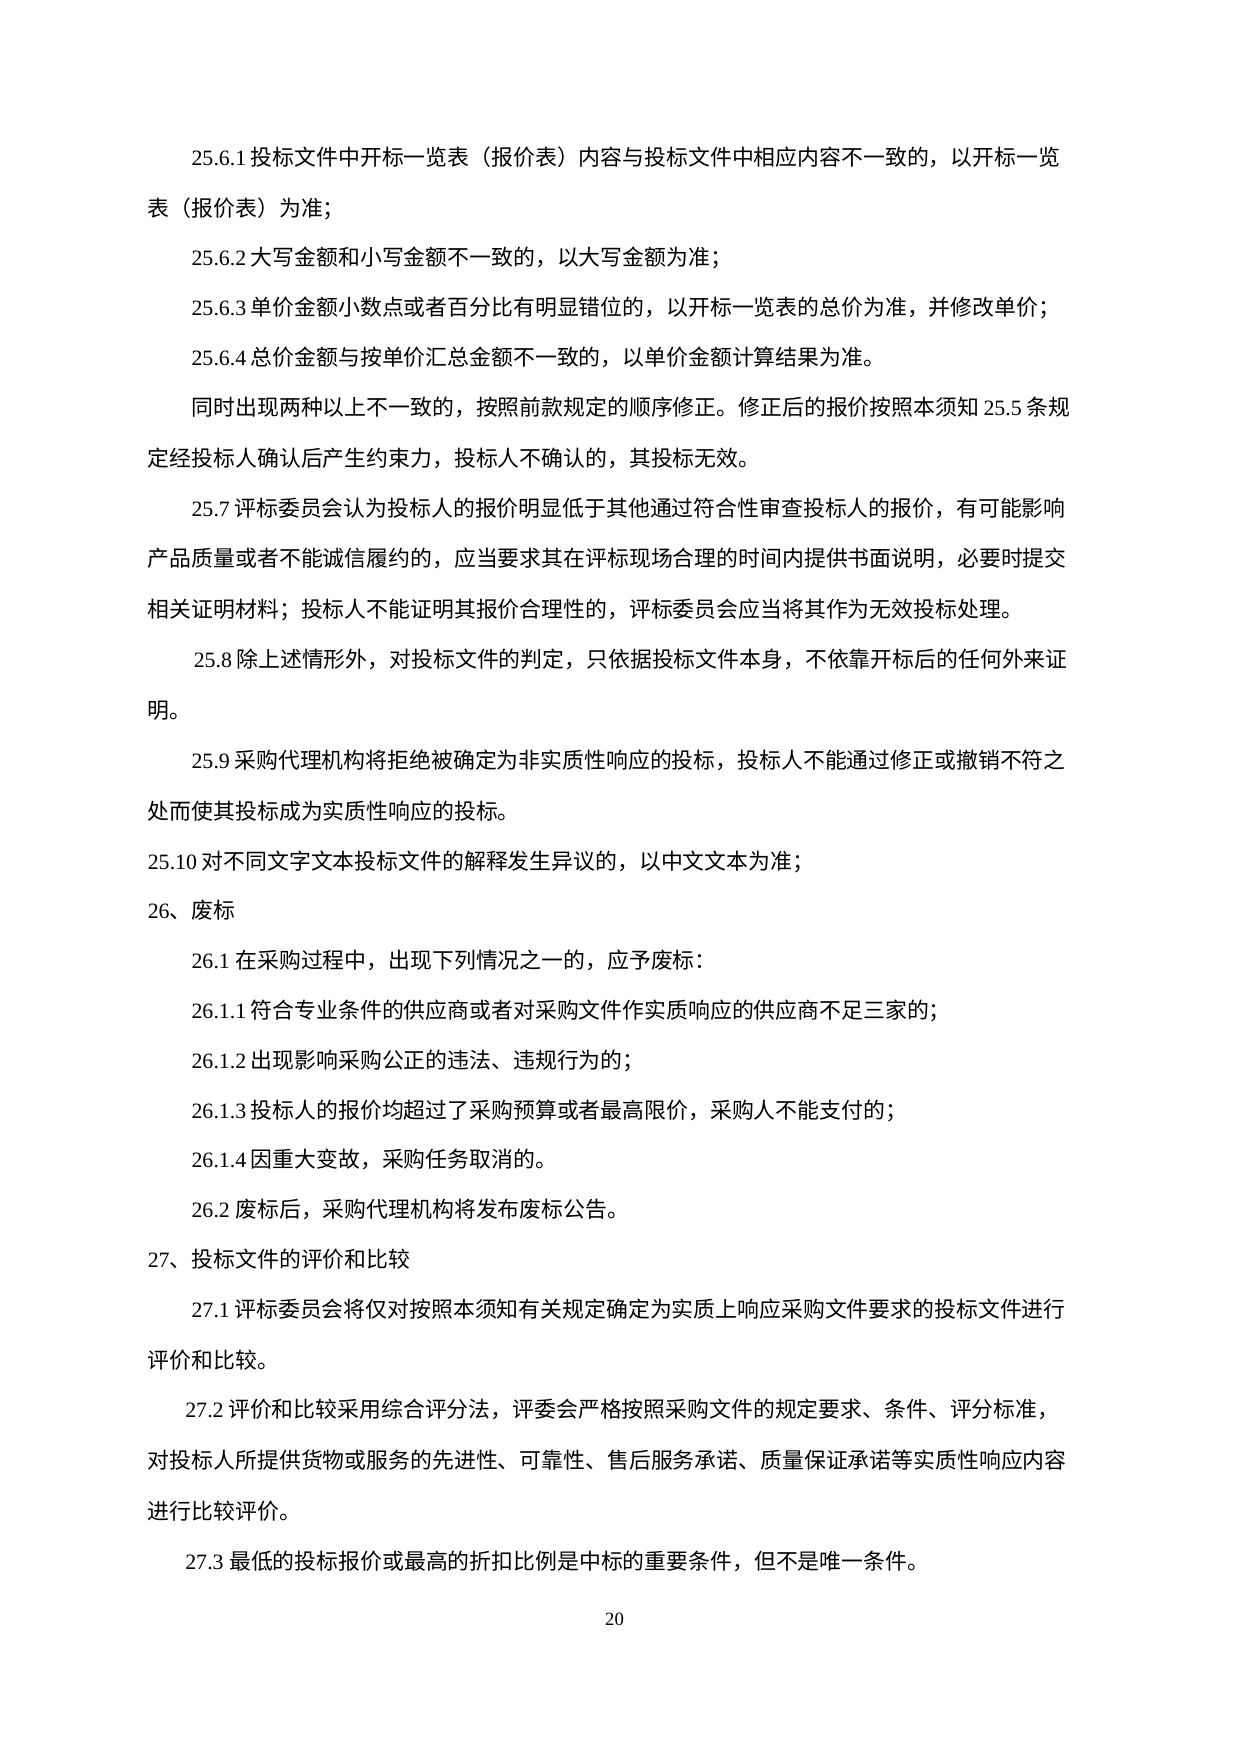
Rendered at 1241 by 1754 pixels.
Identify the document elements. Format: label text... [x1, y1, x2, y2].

text 25.6.1投标文件中开标一览表（报价表）内容与投标文件中相应内容不一致的，以开标一览表（报价表）为准； [148, 138, 1081, 223]
text 25.6.3单价金额小数点或者百分比有明显错位的，以开标一览表的总价为准，并修改单价； [148, 289, 1081, 323]
text 26.2 废标后，采购代理机构将发布废标公告。 [148, 1191, 1081, 1225]
text 25.10对不同文字文本投标文件的解释发生异议的，以中文文本为准； [148, 842, 1081, 876]
text 27、投标文件的评价和比较 [148, 1241, 1081, 1275]
text 27.2评价和比较采用综合评分法，评委会严格按照采购文件的规定要求、条件、评分标准，对投标人所提供货物或服务的先进性、可靠性、售后服务承诺、质量保证承诺等实质性响应内容进行比较评价。 [148, 1391, 1081, 1527]
text 26.1.3投标人的报价均超过了采购预算或者最高限价，采购人不能支付的； [148, 1091, 1081, 1125]
text 26.1.1符合专业条件的供应商或者对采购文件作实质响应的供应商不足三家的； [148, 992, 1081, 1026]
text 25.8除上述情形外，对投标文件的判定，只依据投标文件本身，不依靠开标后的任何外来证明。 [148, 641, 1081, 726]
text 25.6.4总价金额与按单价汇总金额不一致的，以单价金额计算结果为准。 [148, 339, 1081, 373]
text 同时出现两种以上不一致的，按照前款规定的顺序修正。修正后的报价按照本须知25.5条规定经投标人确认后产生约束力，投标人不确认的，其投标无效。 [148, 389, 1081, 473]
text 25.7评标委员会认为投标人的报价明显低于其他通过符合性审查投标人的报价，有可能影响产品质量或者不能诚信履约的，应当要求其在评标现场合理的时间内提供书面说明，必要时提交相关证明材料；投标人不能证明其报价合理性的，评标委员会应当将其作为无效投标处理。 [148, 489, 1081, 625]
text 26.1 在采购过程中，出现下列情况之一的，应予废标： [148, 942, 1081, 976]
text 26.1.2出现影响采购公正的违法、违规行为的； [148, 1042, 1081, 1076]
text 27.3 最低的投标报价或最高的折扣比例是中标的重要条件，但不是唯一条件。 [148, 1543, 1081, 1577]
text 25.9采购代理机构将拒绝被确定为非实质性响应的投标，投标人不能通过修正或撤销不符之处而使其投标成为实质性响应的投标。 [148, 742, 1081, 827]
text 26、废标 [148, 892, 1081, 926]
text 25.6.2大写金额和小写金额不一致的，以大写金额为准； [148, 239, 1081, 273]
text 27.1评标委员会将仅对按照本须知有关规定确定为实质上响应采购文件要求的投标文件进行评价和比较。 [148, 1291, 1081, 1376]
text 26.1.4因重大变故，采购任务取消的。 [148, 1141, 1081, 1175]
